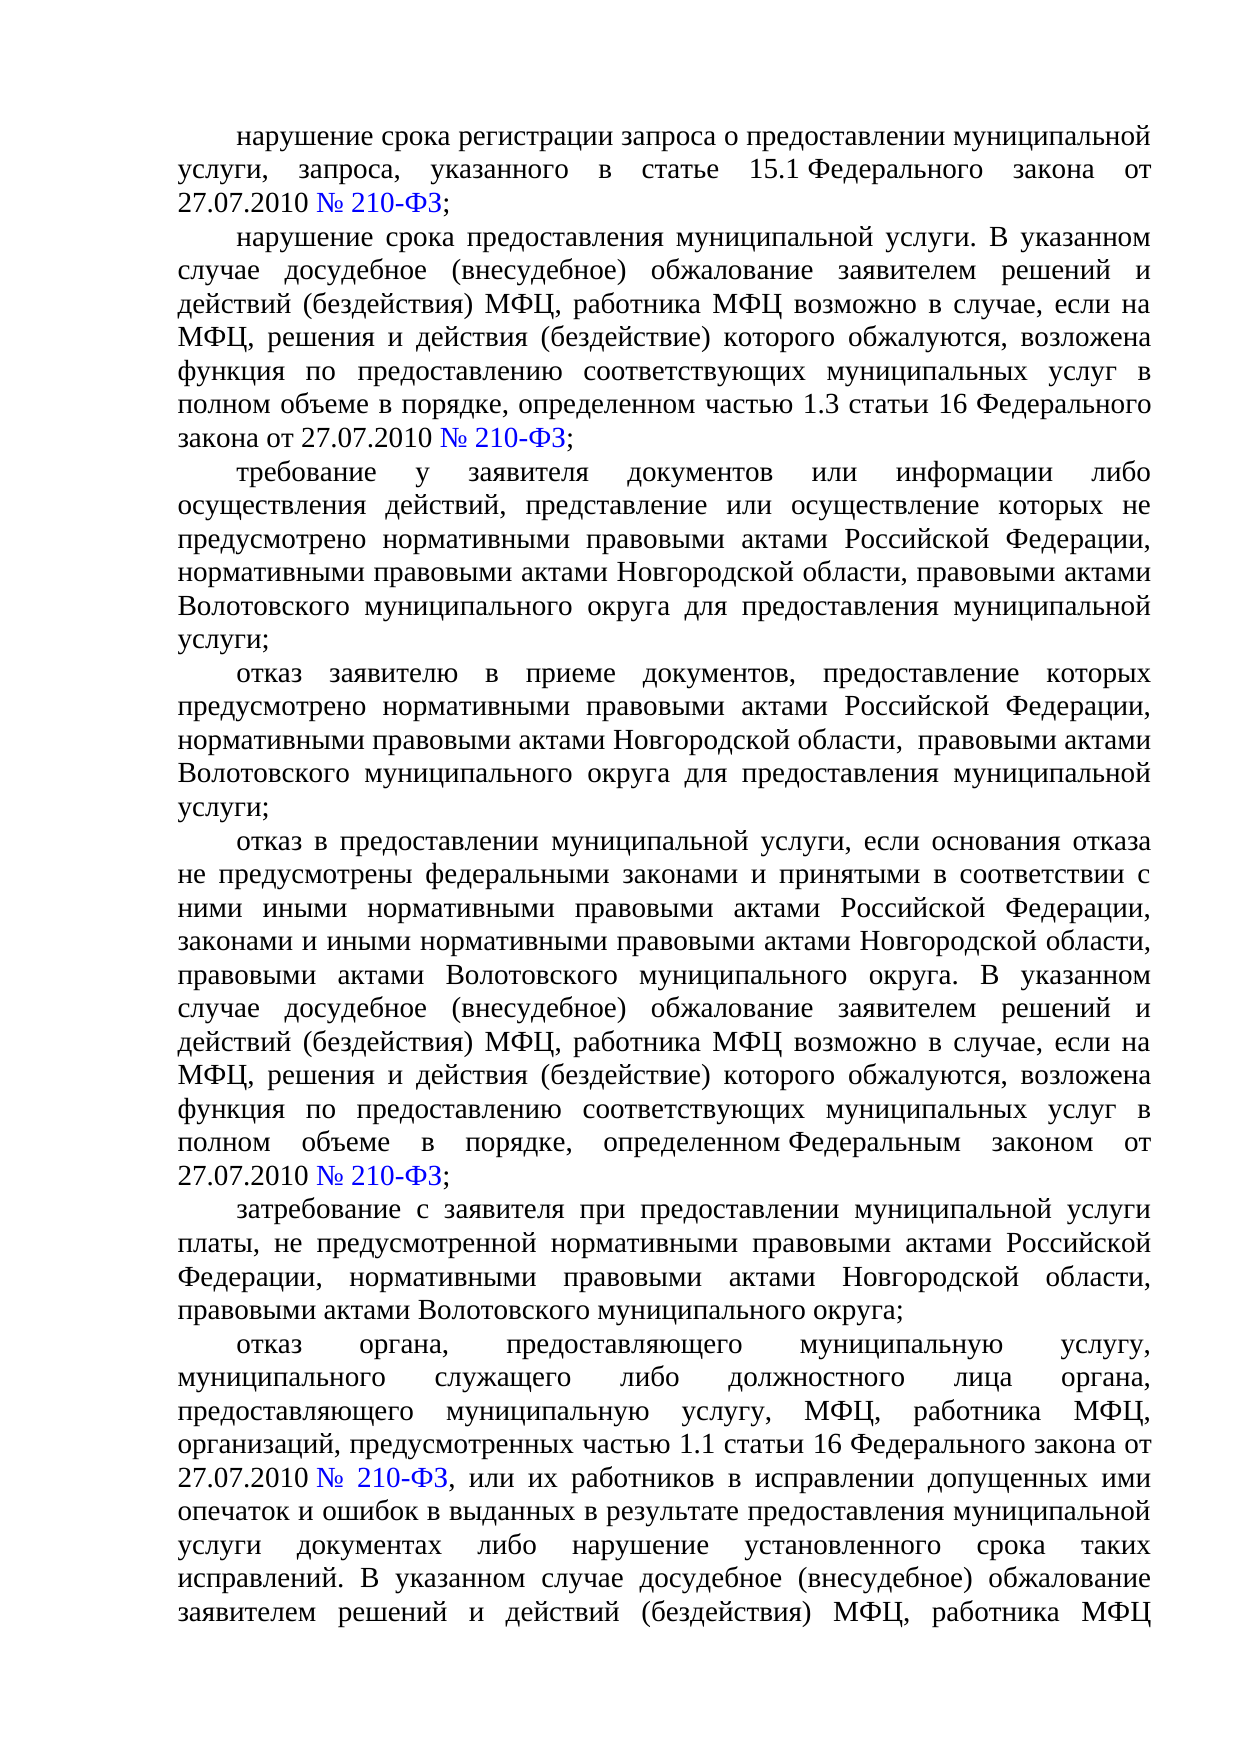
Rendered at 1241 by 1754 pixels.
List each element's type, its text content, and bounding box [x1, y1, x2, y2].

text отказ заявителю в приеме документов, предоставление которых предусмотрено нормативными правовыми актами Российской Федерации, нормативными правовыми актами Новгородской области, правовыми актами Волотовского муниципального округа для предоставления муниципальной услуги; [177, 655, 1152, 823]
text нарушение срока регистрации запроса о предоставлении муниципальной услуги, запроса, указанного в статье 15.1 Федерального закона от 27.07.2010 № 210-ФЗ; [177, 118, 1152, 219]
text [177, 1326, 1152, 1628]
text требование у заявителя документов или информации либо осуществления действий, представление или осуществление которых не предусмотрено нормативными правовыми актами Российской Федерации, нормативными правовыми актами Новгородской области, правовыми актами Волотовского муниципального округа для предоставления муниципальной услуги; [177, 454, 1152, 655]
text затребование с заявителя при предоставлении муниципальной услуги платы, не предусмотренной нормативными правовыми актами Российской Федерации, нормативными правовыми актами Новгородской области, правовыми актами Волотовского муниципального округа; [177, 1192, 1152, 1326]
text нарушение срока предоставления муниципальной услуги. В указанном случае досудебное (внесудебное) обжалование заявителем решений и действий (бездействия) МФЦ, работника МФЦ возможно в случае, если на МФЦ, решения и действия (бездействие) которого обжалуются, возложена функция по предоставлению соответствующих муниципальных услуг в полном объеме в порядке, определенном частью 1.3 статьи 16 Федерального закона от 27.07.2010 № 210-ФЗ; [177, 219, 1152, 454]
text отказ в предоставлении муниципальной услуги, если основания отказа не предусмотрены федеральными законами и принятыми в соответствии с ними иными нормативными правовыми актами Российской Федерации, законами и иными нормативными правовыми актами Новгородской области, правовыми актами Волотовского муниципального округа. В указанном случае досудебное (внесудебное) обжалование заявителем решений и действий (бездействия) МФЦ, работника МФЦ возможно в случае, если на МФЦ, решения и действия (бездействие) которого обжалуются, возложена функция по предоставлению соответствующих муниципальных услуг в полном объеме в порядке, определенном Федеральным законом от 27.07.2010 № 210-ФЗ; [177, 823, 1152, 1192]
